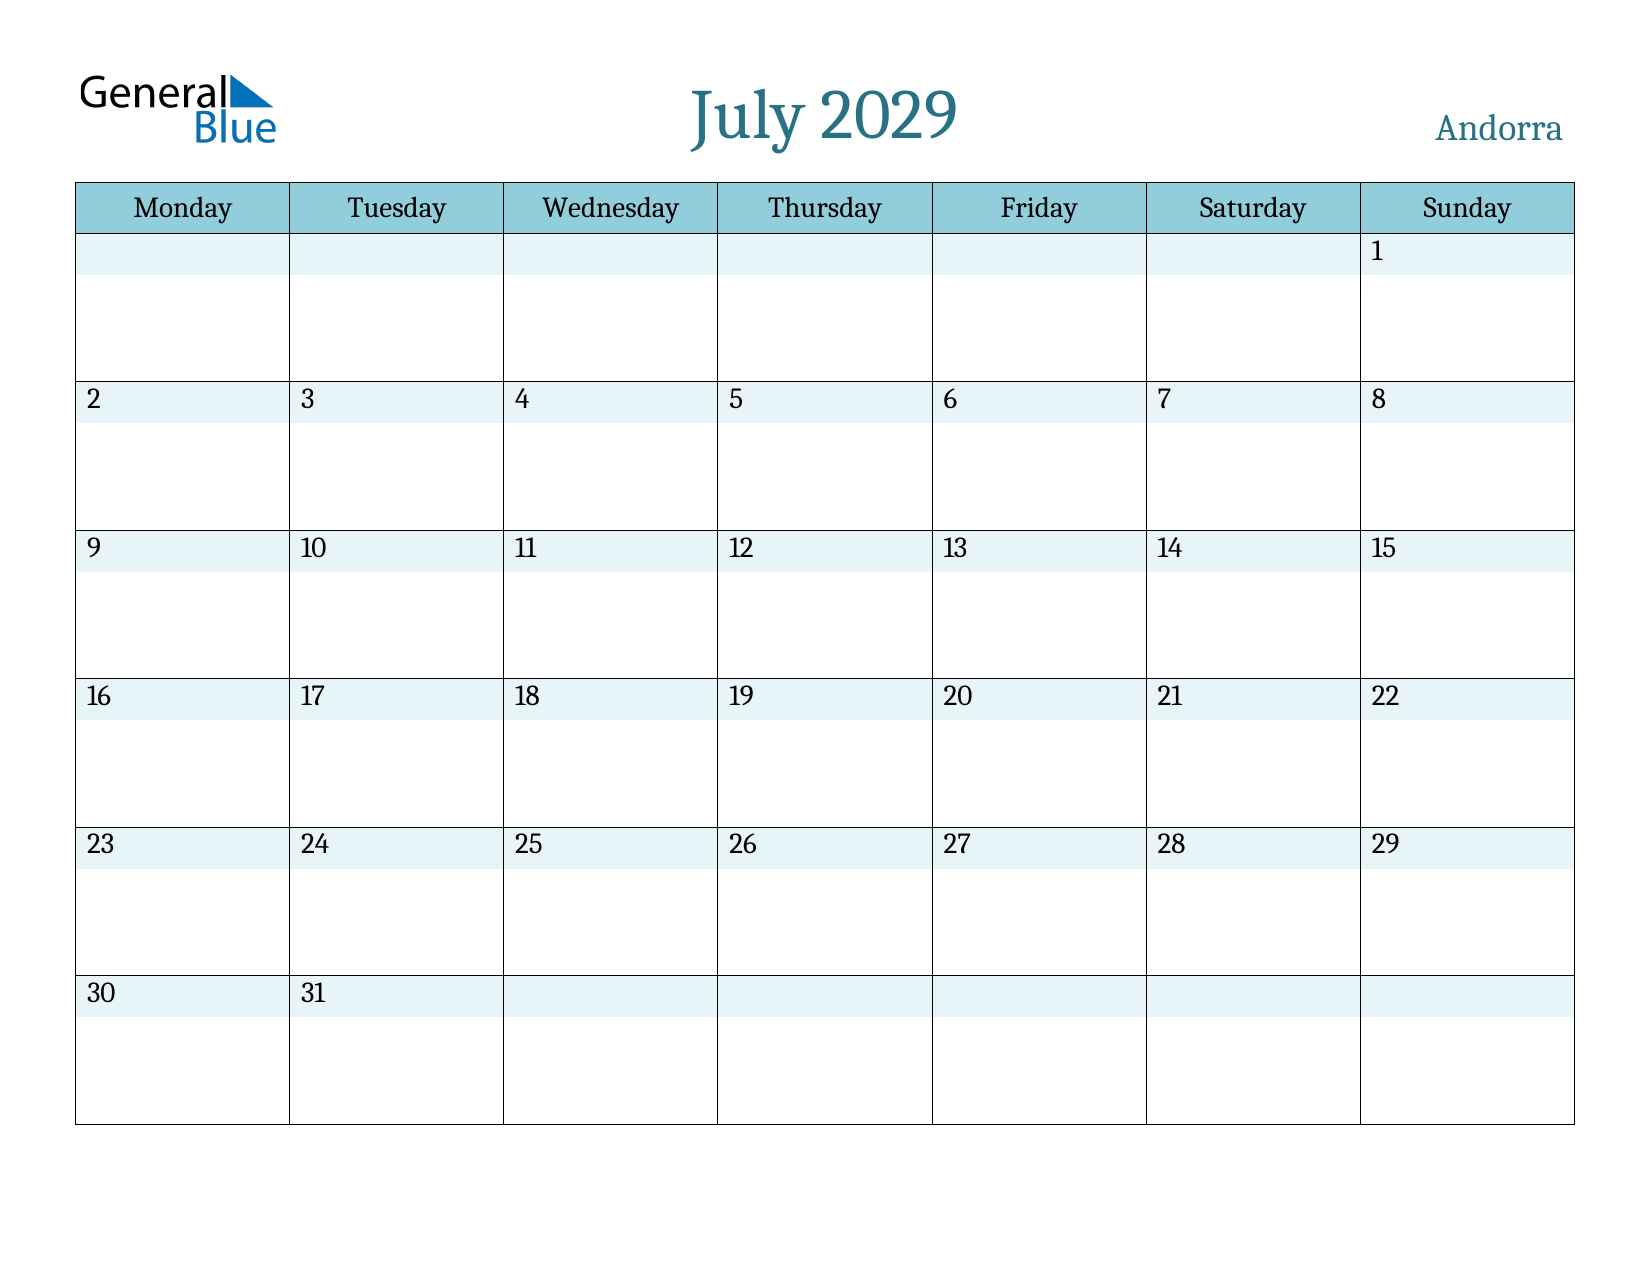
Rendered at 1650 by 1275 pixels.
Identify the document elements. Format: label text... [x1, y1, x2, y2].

table_cell [933, 869, 1146, 975]
table_cell [1147, 572, 1360, 678]
table_cell [76, 720, 289, 827]
table_cell [76, 869, 289, 975]
table_cell 22 [1361, 679, 1574, 720]
table_cell 6 [933, 382, 1146, 423]
table_cell 17 [290, 679, 503, 720]
table_cell 12 [718, 531, 932, 572]
table_cell 25 [504, 828, 717, 869]
table_cell 19 [718, 679, 932, 720]
table_cell [1147, 234, 1360, 275]
table_cell [290, 275, 503, 381]
table_cell [504, 234, 717, 275]
table_cell [1147, 1017, 1360, 1123]
table_cell 24 [290, 828, 503, 869]
table_cell [718, 572, 932, 678]
table_header July 2029 [504, 75, 1146, 182]
table_header [76, 75, 503, 182]
table_cell [933, 720, 1146, 827]
table_cell [290, 234, 503, 275]
table_cell Wednesday [504, 183, 717, 233]
table_cell [718, 976, 932, 1017]
table_cell 8 [1361, 382, 1574, 423]
table_cell [290, 869, 503, 975]
table_cell [933, 976, 1146, 1017]
table_cell [1361, 720, 1574, 827]
table_cell [504, 869, 717, 975]
table_cell [76, 275, 289, 381]
table_cell [504, 1017, 717, 1123]
table_cell [290, 423, 503, 530]
table_cell [1361, 1017, 1574, 1123]
table_cell 21 [1147, 679, 1360, 720]
table_cell [76, 1017, 289, 1123]
table_cell [1147, 976, 1360, 1017]
table_cell 4 [504, 382, 717, 423]
table_cell [76, 572, 289, 678]
table_cell 13 [933, 531, 1146, 572]
table_cell [504, 572, 717, 678]
table_cell 30 [76, 976, 289, 1017]
table_cell [1147, 720, 1360, 827]
table_cell [290, 720, 503, 827]
table_cell 18 [504, 679, 717, 720]
table_cell [504, 423, 717, 530]
table_cell 14 [1147, 531, 1360, 572]
table_cell [290, 1017, 503, 1123]
table_cell [1361, 423, 1574, 530]
table_cell [1361, 869, 1574, 975]
table_cell [1361, 572, 1574, 678]
table_cell [718, 423, 932, 530]
table_cell 3 [290, 382, 503, 423]
picture [80, 75, 276, 143]
table_cell 16 [76, 679, 289, 720]
table_cell [1147, 869, 1360, 975]
table_cell [504, 976, 717, 1017]
table_cell 10 [290, 531, 503, 572]
table_cell 5 [718, 382, 932, 423]
table_cell 9 [76, 531, 289, 572]
table_cell 23 [76, 828, 289, 869]
table_cell [933, 1017, 1146, 1123]
table_cell 15 [1361, 531, 1574, 572]
table_cell 1 [1361, 234, 1574, 275]
table_cell Thursday [718, 183, 932, 233]
table_cell [718, 1017, 932, 1123]
table_cell 26 [718, 828, 932, 869]
table_cell 28 [1147, 828, 1360, 869]
table_cell [1361, 976, 1574, 1017]
table_cell [933, 572, 1146, 678]
table_cell [718, 234, 932, 275]
table_header Andorra [1146, 75, 1574, 182]
table_cell [1147, 275, 1360, 381]
table_cell [718, 869, 932, 975]
table_cell [76, 234, 289, 275]
table_cell Tuesday [290, 183, 503, 233]
table_cell [1361, 275, 1574, 381]
table_cell 7 [1147, 382, 1360, 423]
table_cell 11 [504, 531, 717, 572]
table_cell Sunday [1361, 183, 1574, 233]
table_cell [504, 720, 717, 827]
table_cell [290, 572, 503, 678]
table_cell [76, 423, 289, 530]
table_cell [933, 275, 1146, 381]
table_cell [718, 275, 932, 381]
table_cell [933, 423, 1146, 530]
table_cell 27 [933, 828, 1146, 869]
table_cell [504, 275, 717, 381]
table_cell 29 [1361, 828, 1574, 869]
table_cell 20 [933, 679, 1146, 720]
table_cell 2 [76, 382, 289, 423]
table_cell 31 [290, 976, 503, 1017]
table_cell [933, 234, 1146, 275]
table_cell Friday [933, 183, 1146, 233]
table_cell Saturday [1147, 183, 1360, 233]
table_cell [1147, 423, 1360, 530]
table_cell [718, 720, 932, 827]
table_cell Monday [76, 183, 289, 233]
